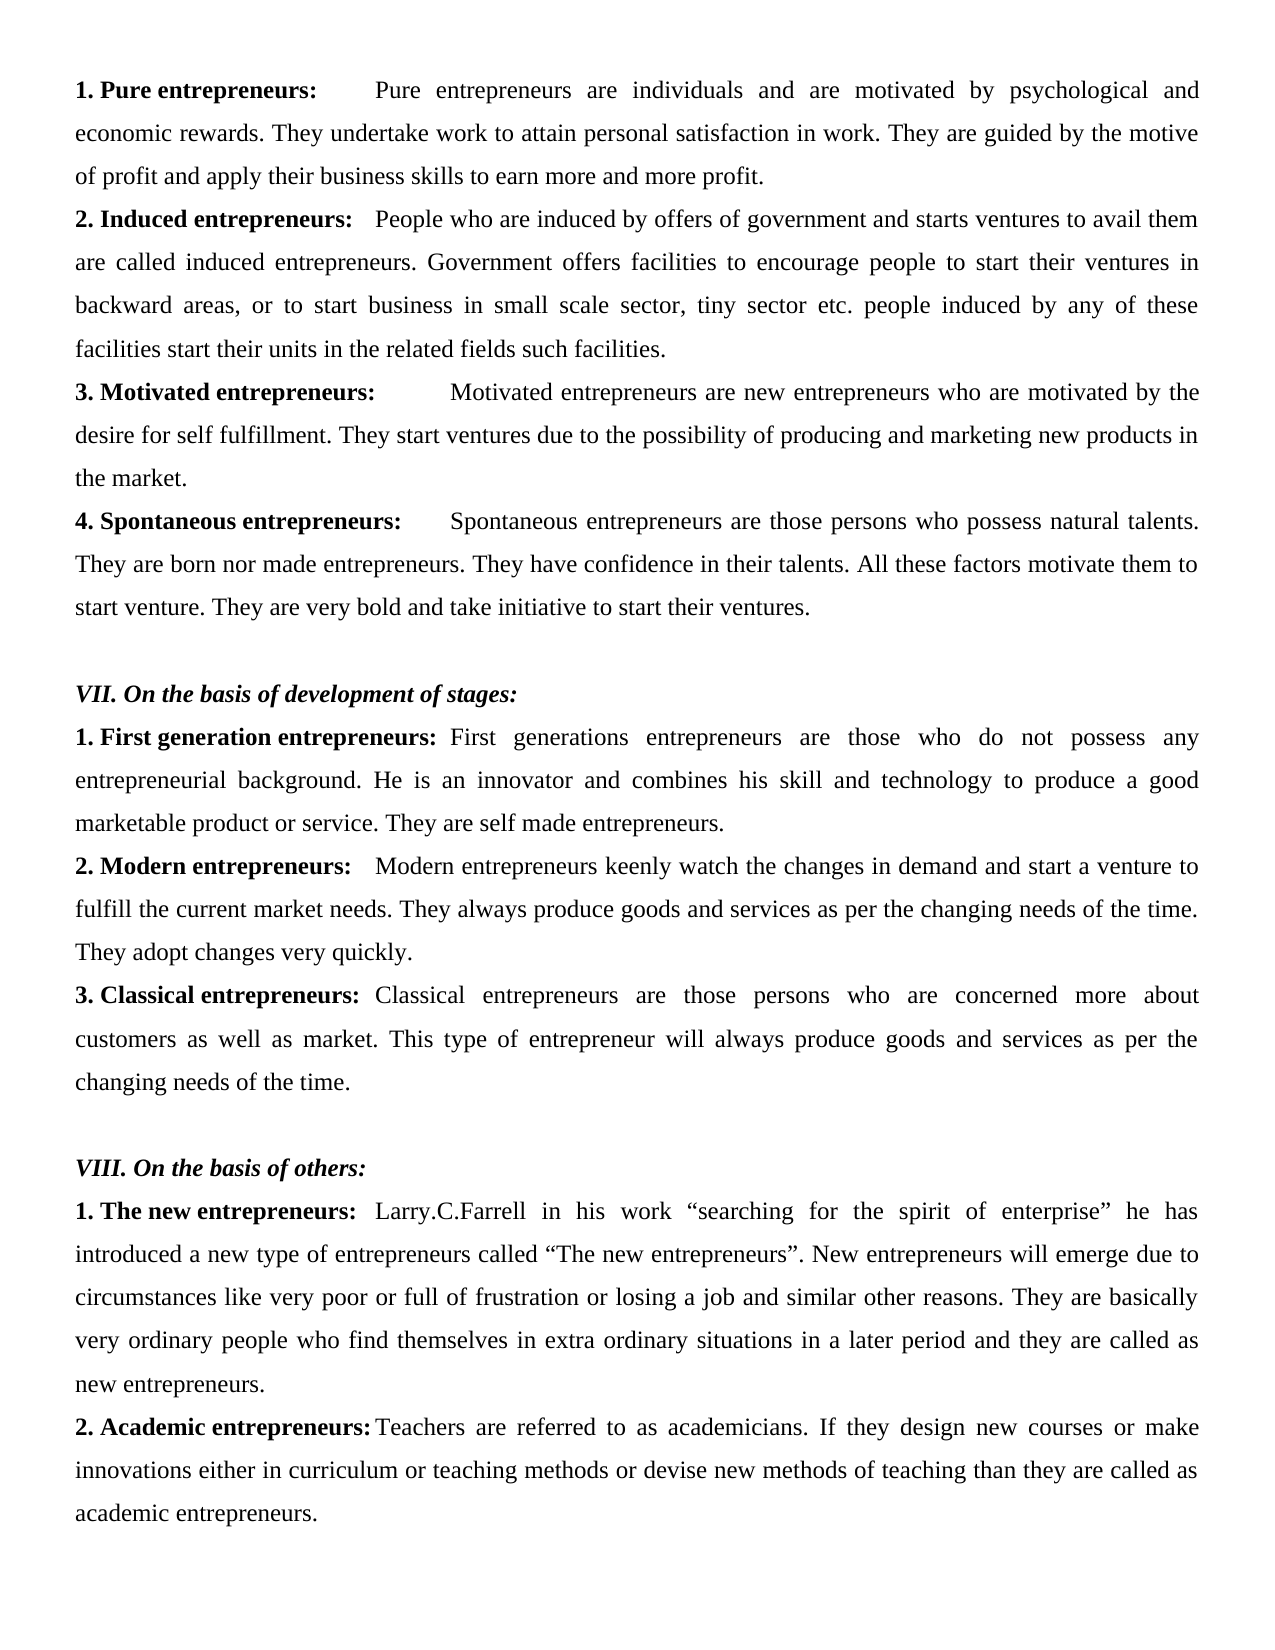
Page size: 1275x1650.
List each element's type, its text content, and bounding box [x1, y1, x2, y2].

text 2. Induced entrepreneurs: People who are induced by offers of government and starts ventures to avail them are called induced entrepreneurs. Government offers facilities to encourage people to start their ventures in backward areas, or to start business in small scale sector, tiny sector etc. people induced by any of these facilities start their units in the related fields such facilities. [75, 204, 1200, 362]
text 2. Academic entrepreneurs: Teachers are referred to as academicians. If they design new courses or make innovations either in curriculum or teaching methods or devise new methods of teaching than they are called as academic entrepreneurs. [75, 1412, 1200, 1527]
text 4. Spontaneous entrepreneurs: Spontaneous entrepreneurs are those persons who possess natural talents. They are born nor made entrepreneurs. They have confidence in their talents. All these factors motivate them to start venture. They are very bold and take initiative to start their ventures. [75, 506, 1200, 621]
text 1. First generation entrepreneurs: First generations entrepreneurs are those who do not possess any entrepreneurial background. He is an innovator and combines his skill and technology to produce a good marketable product or service. They are self made entrepreneurs. [75, 722, 1200, 837]
text VII. On the basis of development of stages: [75, 679, 1200, 707]
text 1. The new entrepreneurs: Larry.C.Farrell in his work “searching for the spirit of enterprise” he has introduced a new type of entrepreneurs called “The new entrepreneurs”. New entrepreneurs will emerge due to circumstances like very poor or full of frustration or losing a job and similar other reasons. They are basically very ordinary people who find themselves in extra ordinary situations in a later period and they are called as new entrepreneurs. [75, 1196, 1200, 1397]
text 2. Modern entrepreneurs: Modern entrepreneurs keenly watch the changes in demand and start a venture to fulfill the current market needs. They always produce goods and services as per the changing needs of the time. They adopt changes very quickly. [75, 851, 1200, 966]
text 3. Motivated entrepreneurs: Motivated entrepreneurs are new entrepreneurs who are motivated by the desire for self fulfillment. They start ventures due to the possibility of producing and marketing new products in the market. [75, 377, 1200, 492]
text 3. Classical entrepreneurs: Classical entrepreneurs are those persons who are concerned more about customers as well as market. This type of entrepreneur will always produce goods and services as per the changing needs of the time. [75, 981, 1200, 1096]
text 1. Pure entrepreneurs: Pure entrepreneurs are individuals and are motivated by psychological and economic rewards. They undertake work to attain personal satisfaction in work. They are guided by the motive of profit and apply their business skills to earn more and more profit. [75, 75, 1200, 190]
text VIII. On the basis of others: [75, 1153, 1200, 1182]
